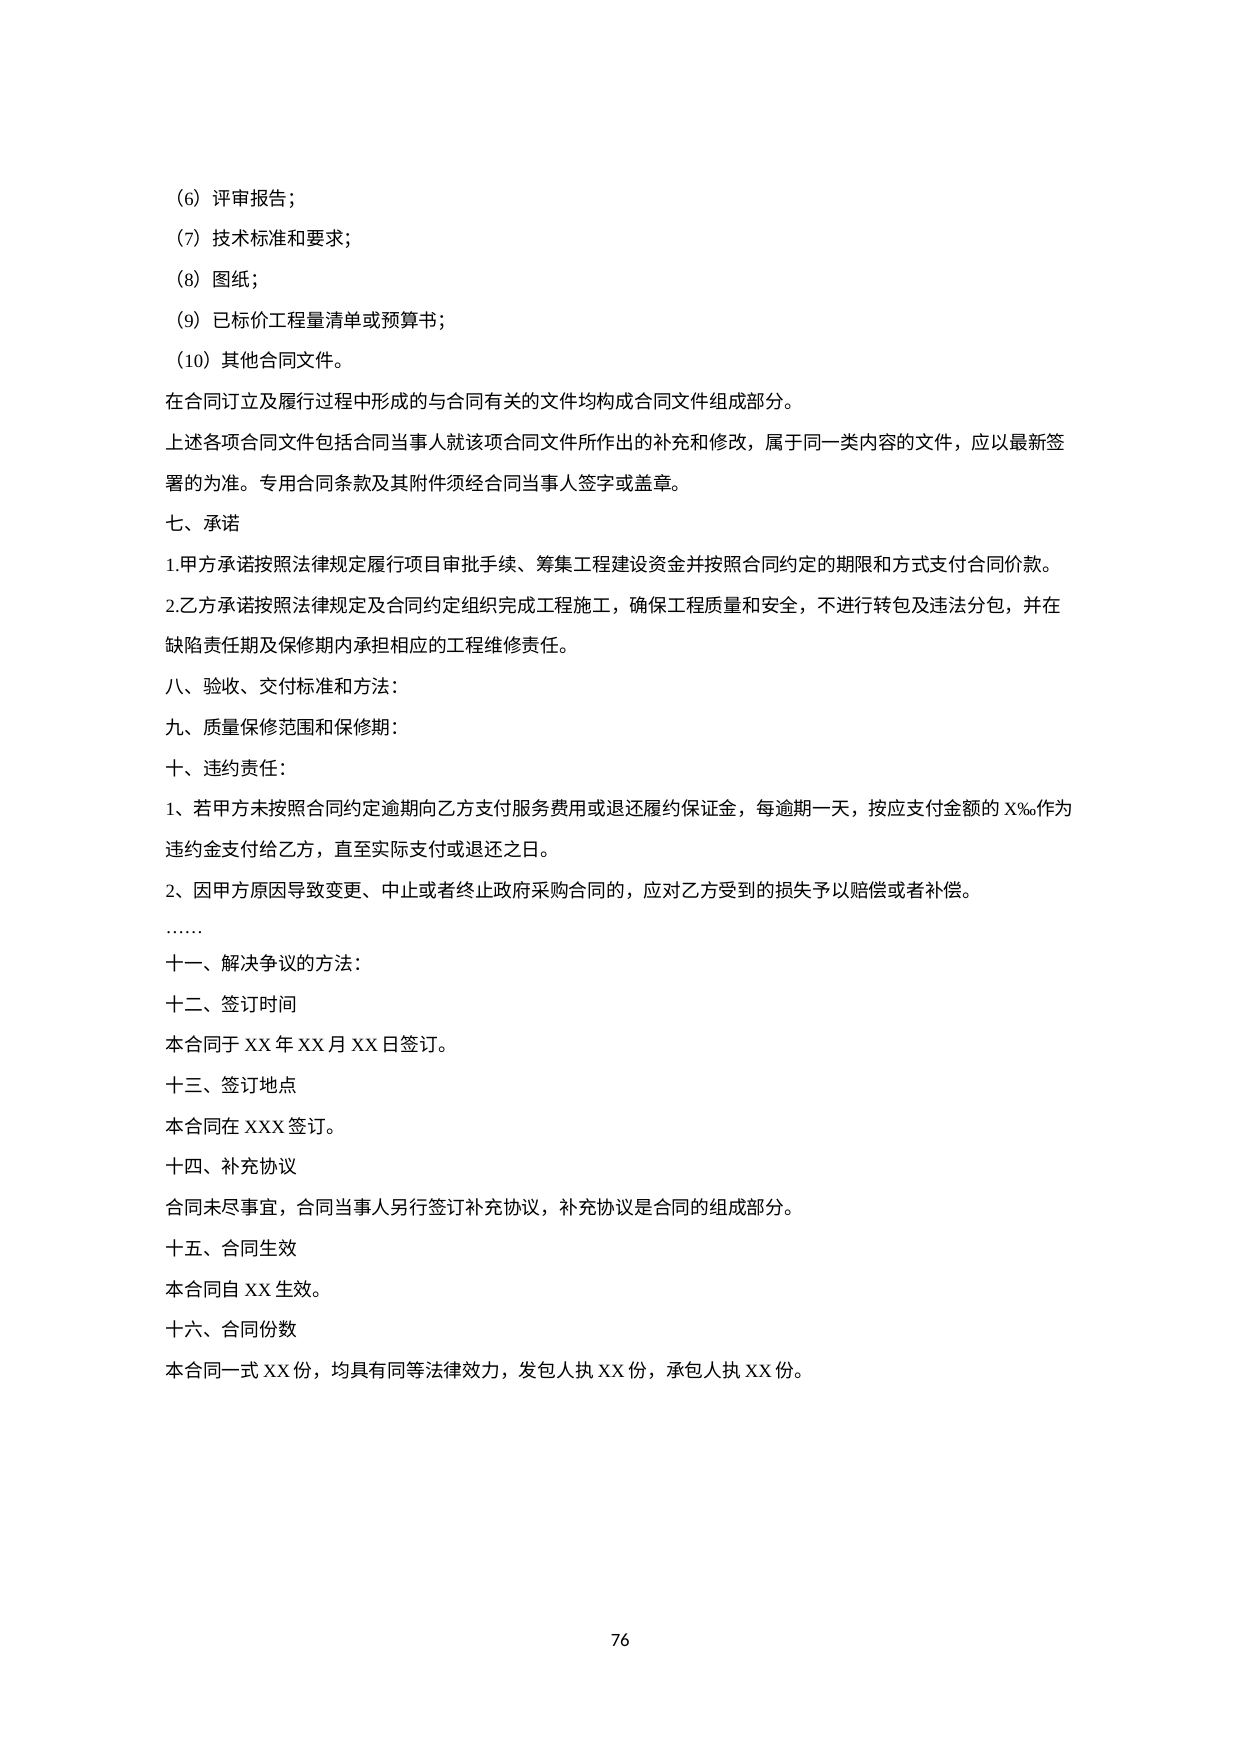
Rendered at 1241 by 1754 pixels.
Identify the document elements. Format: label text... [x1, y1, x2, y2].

text （8）图纸； [165, 264, 1075, 292]
text 在合同订立及履行过程中形成的与合同有关的文件均构成合同文件组成部分。 [165, 387, 1075, 414]
text （6）评审报告； [165, 183, 1075, 210]
text 十、违约责任： [165, 753, 1075, 781]
text 九、质量保修范围和保修期： [165, 713, 1075, 740]
text （7）技术标准和要求； [165, 224, 1075, 251]
text 十六、合同份数 [165, 1315, 1075, 1342]
text 1.甲方承诺按照法律规定履行项目审批手续、筹集工程建设资金并按照合同约定的期限和方式支付合同价款。 [165, 550, 1075, 577]
text 十二、签订时间 [165, 989, 1075, 1016]
text 本合同在XXX签订。 [165, 1111, 1075, 1139]
text 上述各项合同文件包括合同当事人就该项合同文件所作出的补充和修改，属于同一类内容的文件，应以最新签署的为准。专用合同条款及其附件须经合同当事人签字或盖章。 [165, 427, 1075, 495]
text 十三、签订地点 [165, 1071, 1075, 1098]
text 本合同自XX生效。 [165, 1274, 1075, 1302]
text 八、验收、交付标准和方法： [165, 672, 1075, 699]
text 2.乙方承诺按照法律规定及合同约定组织完成工程施工，确保工程质量和安全，不进行转包及违法分包，并在缺陷责任期及保修期内承担相应的工程维修责任。 [165, 590, 1075, 658]
text 十四、补充协议 [165, 1152, 1075, 1179]
text 十一、解决争议的方法： [165, 948, 1075, 976]
text （10）其他合同文件。 [165, 346, 1075, 373]
text （9）已标价工程量清单或预算书； [165, 305, 1075, 332]
text 十五、合同生效 [165, 1234, 1075, 1261]
text 2、因甲方原因导致变更、中止或者终止政府采购合同的，应对乙方受到的损失予以赔偿或者补偿。 [165, 876, 1075, 903]
text 七、承诺 [165, 509, 1075, 536]
text 合同未尽事宜，合同当事人另行签订补充协议，补充协议是合同的组成部分。 [165, 1193, 1075, 1220]
text 1、若甲方未按照合同约定逾期向乙方支付服务费用或退还履约保证金，每逾期一天，按应支付金额的X‰作为违约金支付给乙方，直至实际支付或退还之日。 [165, 794, 1075, 862]
text …… [165, 916, 1075, 938]
text 本合同一式XX份，均具有同等法律效力，发包人执XX份，承包人执XX份。 [165, 1356, 1075, 1383]
text 本合同于XX年XX月XX日签订。 [165, 1030, 1075, 1057]
